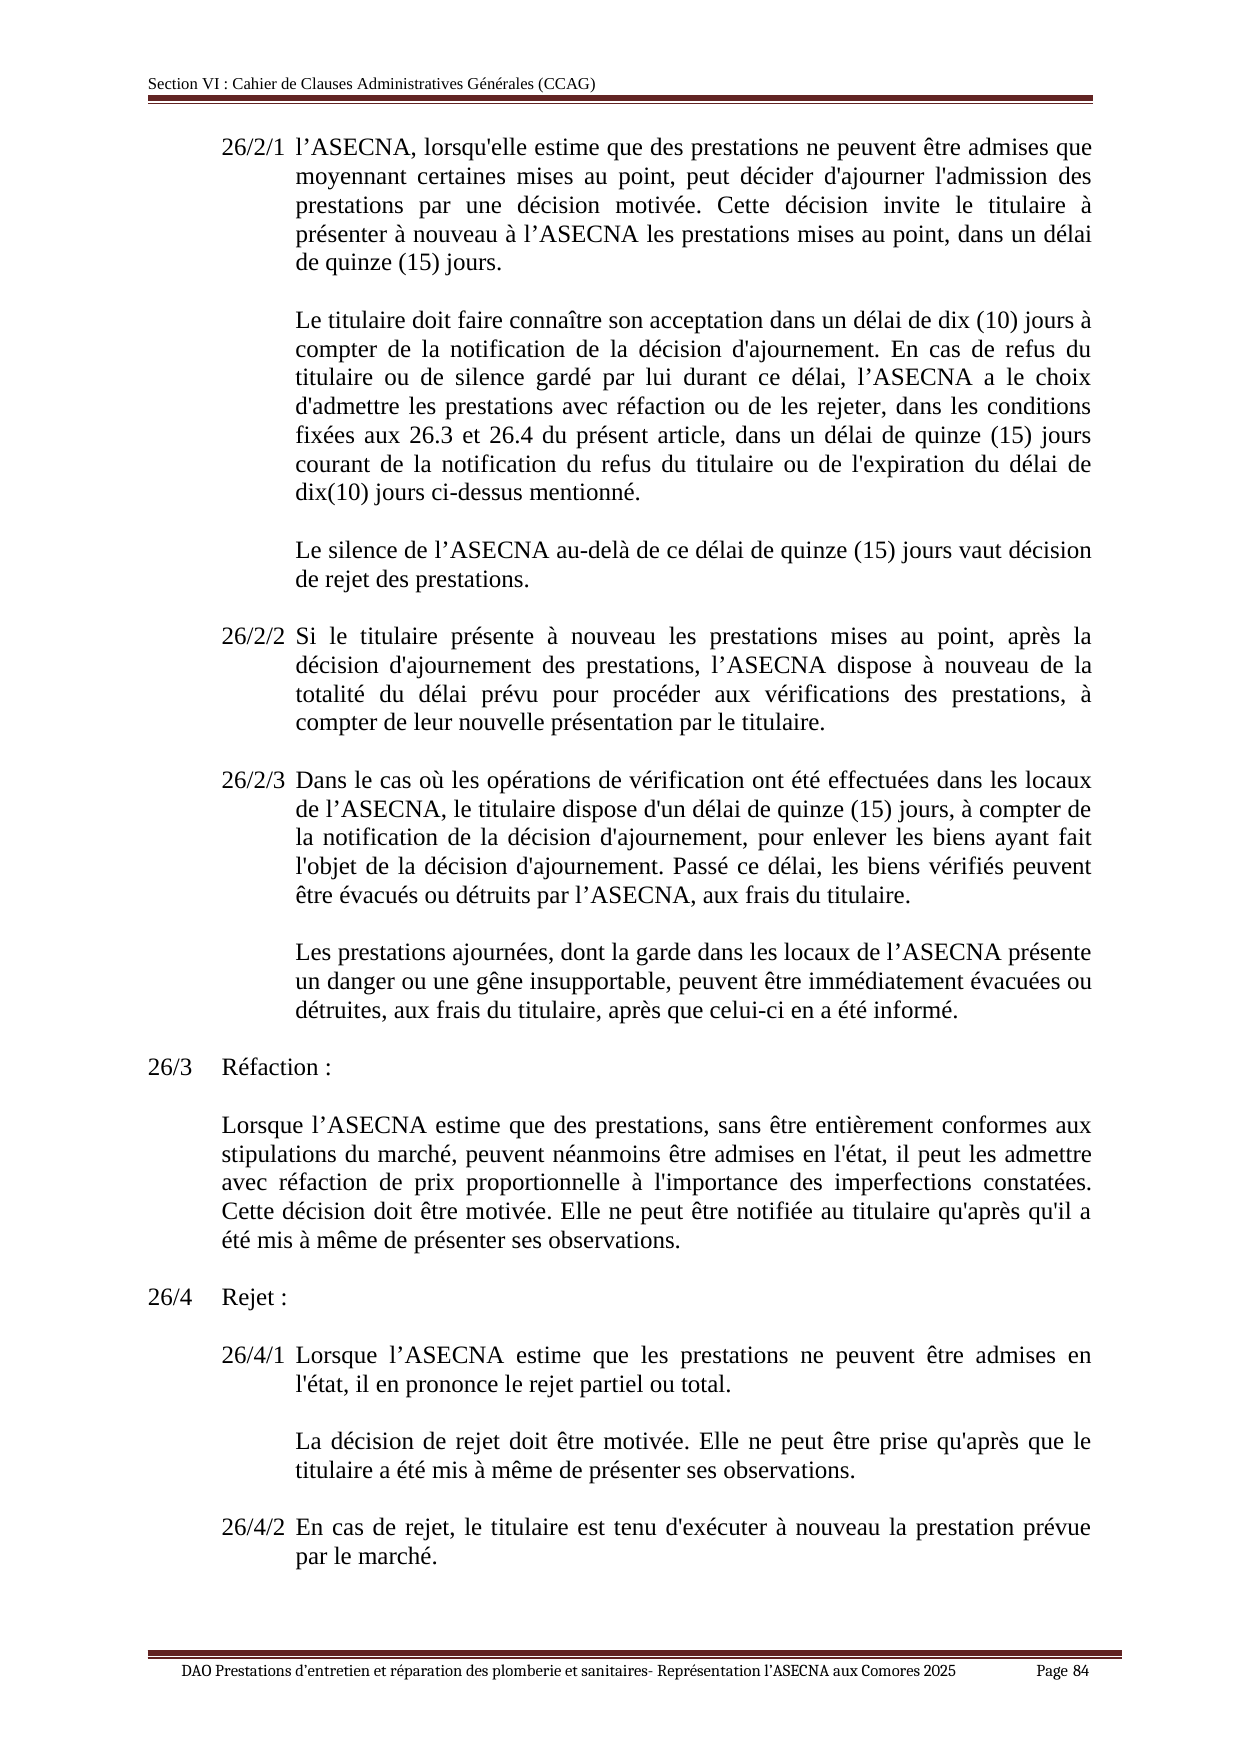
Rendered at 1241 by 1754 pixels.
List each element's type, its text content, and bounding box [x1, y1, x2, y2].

text Le silence de l’ASECNA au-delà de ce délai de quinze (15) jours vaut décision de rejet des prestations. [295, 535, 1093, 592]
list Réfaction : [148, 1052, 1093, 1081]
text La décision de rejet doit être motivée. Elle ne peut être prise qu'après que le titulaire a été mis à même de présenter ses observations. [295, 1426, 1093, 1484]
list En cas de rejet, le titulaire est tenu d'exécuter à nouveau la prestation prévue par le marché. [221, 1512, 1093, 1570]
text Les prestations ajournées, dont la garde dans les locaux de l’ASECNA présente un danger ou une gêne insupportable, peuvent être immédiatement évacuées ou détruites, aux frais du titulaire, après que celui-ci en a été informé. [295, 937, 1093, 1024]
text Lorsque l’ASECNA estime que des prestations, sans être entièrement conformes aux stipulations du marché, peuvent néanmoins être admises en l'état, il peut les admettre avec réfaction de prix proportionnelle à l'importance des imperfections constatées. Cette décision doit être motivée. Elle ne peut être notifiée au titulaire qu'après qu'il a été mis à même de présenter ses observations. [221, 1110, 1093, 1254]
list Lorsque l’ASECNA estime que les prestations ne peuvent être admises en l'état, il en prononce le rejet partiel ou total. [221, 1340, 1093, 1397]
list Si le titulaire présente à nouveau les prestations mises au point, après la décision d'ajournement des prestations, l’ASECNA dispose à nouveau de la totalité du délai prévu pour procéder aux vérifications des prestations, à compter de leur nouvelle présentation par le titulaire. [221, 621, 1093, 736]
list l’ASECNA, lorsqu'elle estime que des prestations ne peuvent être admises que moyennant certaines mises au point, peut décider d'ajourner l'admission des prestations par une décision motivée. Cette décision invite le titulaire à présenter à nouveau à l’ASECNA les prestations mises au point, dans un délai de quinze (15) jours. [221, 132, 1093, 276]
text Le titulaire doit faire connaître son acceptation dans un délai de dix (10) jours à compter de la notification de la décision d'ajournement. En cas de refus du titulaire ou de silence gardé par lui durant ce délai, l’ASECNA a le choix d'admettre les prestations avec réfaction ou de les rejeter, dans les conditions fixées aux 26.3 et 26.4 du présent article, dans un délai de quinze (15) jours courant de la notification du refus du titulaire ou de l'expiration du délai de dix(10) jours ci-dessus mentionné. [295, 305, 1093, 506]
list Rejet : [148, 1282, 1093, 1311]
list Dans le cas où les opérations de vérification ont été effectuées dans les locaux de l’ASECNA, le titulaire dispose d'un délai de quinze (15) jours, à compter de la notification de la décision d'ajournement, pour enlever les biens ayant fait l'objet de la décision d'ajournement. Passé ce délai, les biens vérifiés peuvent être évacués ou détruits par l’ASECNA, aux frais du titulaire. [221, 765, 1093, 909]
